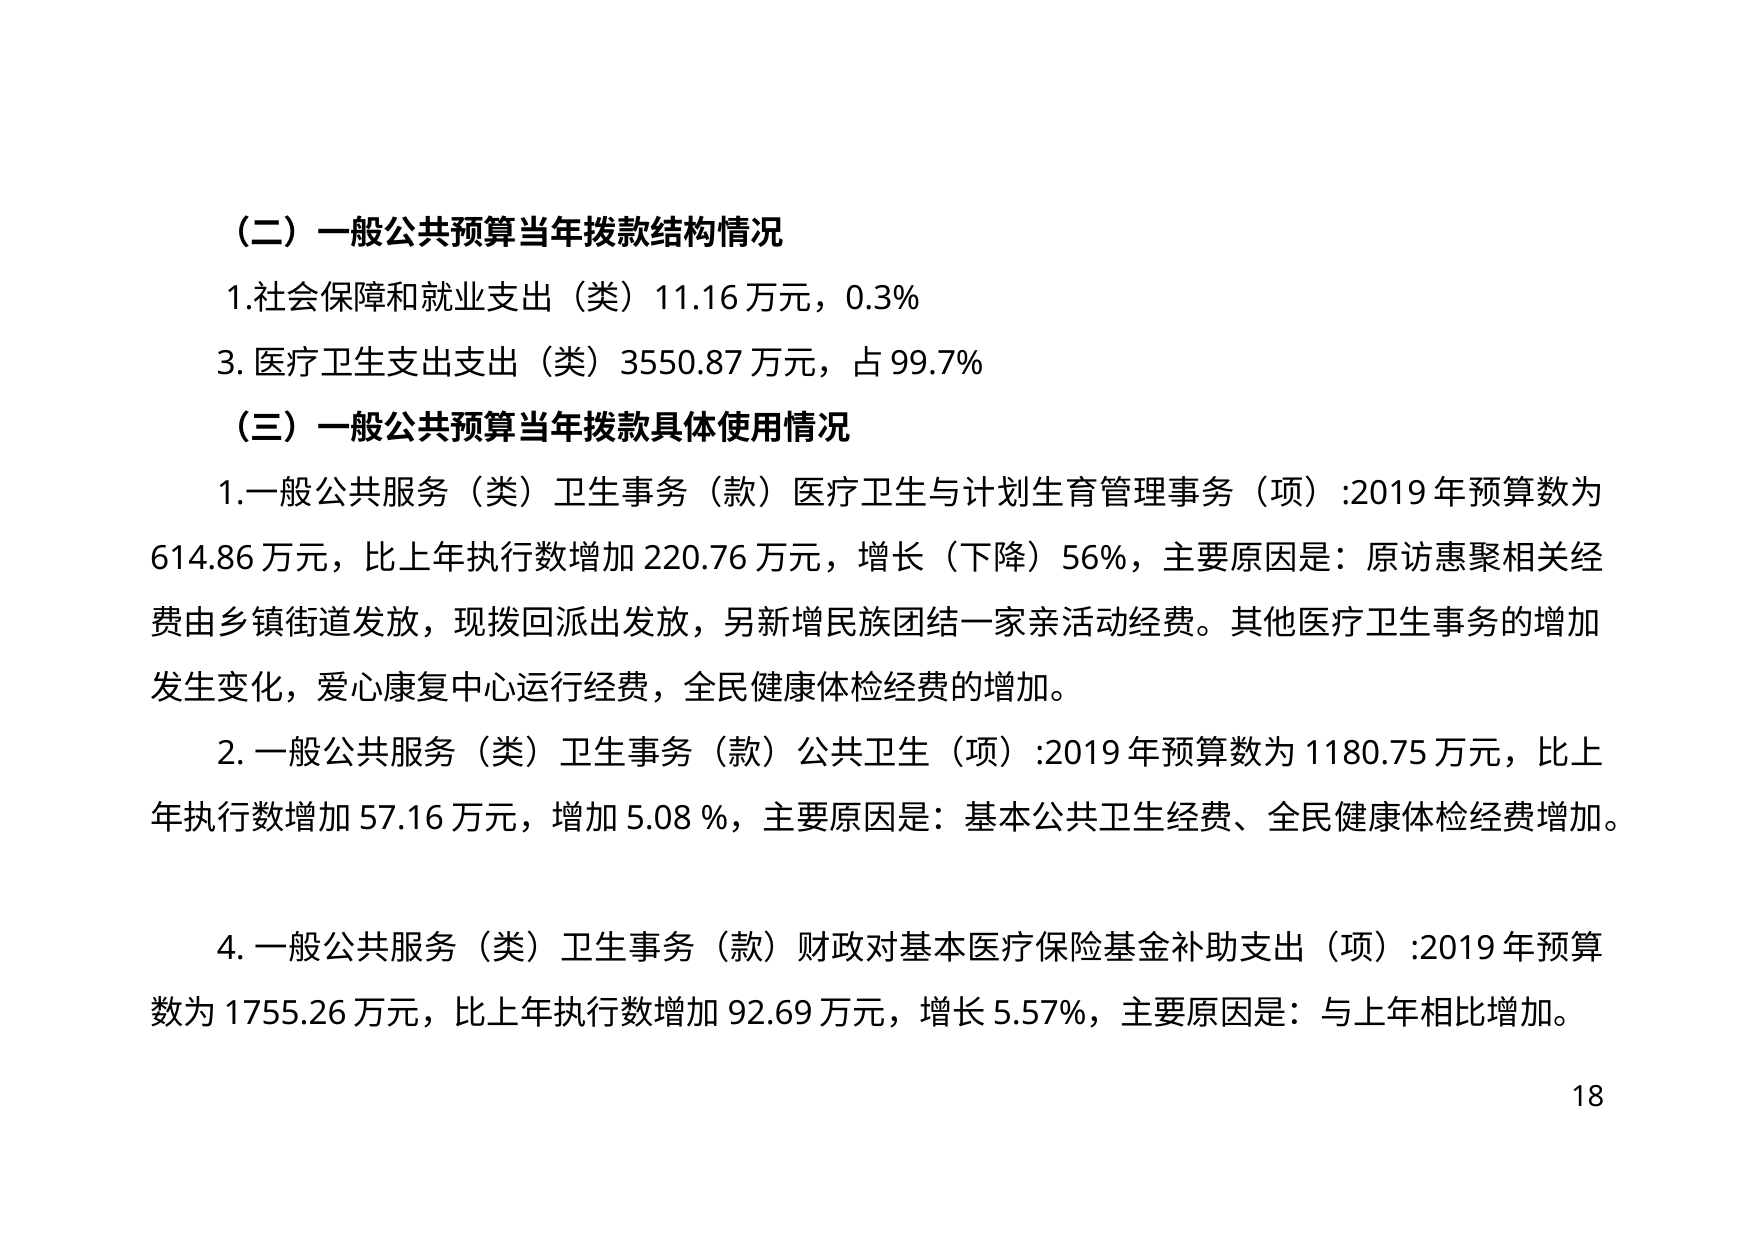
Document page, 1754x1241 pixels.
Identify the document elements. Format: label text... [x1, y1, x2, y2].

text （三）一般公共预算当年拨款具体使用情况 [150, 393, 1604, 458]
text 2. 一般公共服务（类）卫生事务（款）公共卫生（项）:2019年预算数为1180.75万元，比上年执行数增加57.16万元，增加5.08 %，主要原因是：基本公共卫生经费、全民健康体检经费增加。 [150, 718, 1604, 913]
text （二）一般公共预算当年拨款结构情况 [150, 198, 1604, 263]
text 3. 医疗卫生支出支出（类）3550.87万元，占99.7% [216, 328, 1604, 393]
text 1.社会保障和就业支出（类）11.16万元，0.3% [150, 263, 1604, 328]
text 4. 一般公共服务（类）卫生事务（款）财政对基本医疗保险基金补助支出（项）:2019年预算数为1755.26万元，比上年执行数增加 92.69万元，增长5.57%，主要原因是：与上年相比增加。 [150, 913, 1604, 1043]
text 1.一般公共服务（类）卫生事务（款）医疗卫生与计划生育管理事务（项）:2019年预算数为 614.86万元，比上年执行数增加220.76万元，增长（下降）56%，主要原因是：原访惠聚相关经费由乡镇街道发放，现拨回派出发放，另新增民族团结一家亲活动经费。其他医疗卫生事务的增加发生变化，爱心康复中心运行经费，全民健康体检经费的增加。 [150, 458, 1604, 718]
